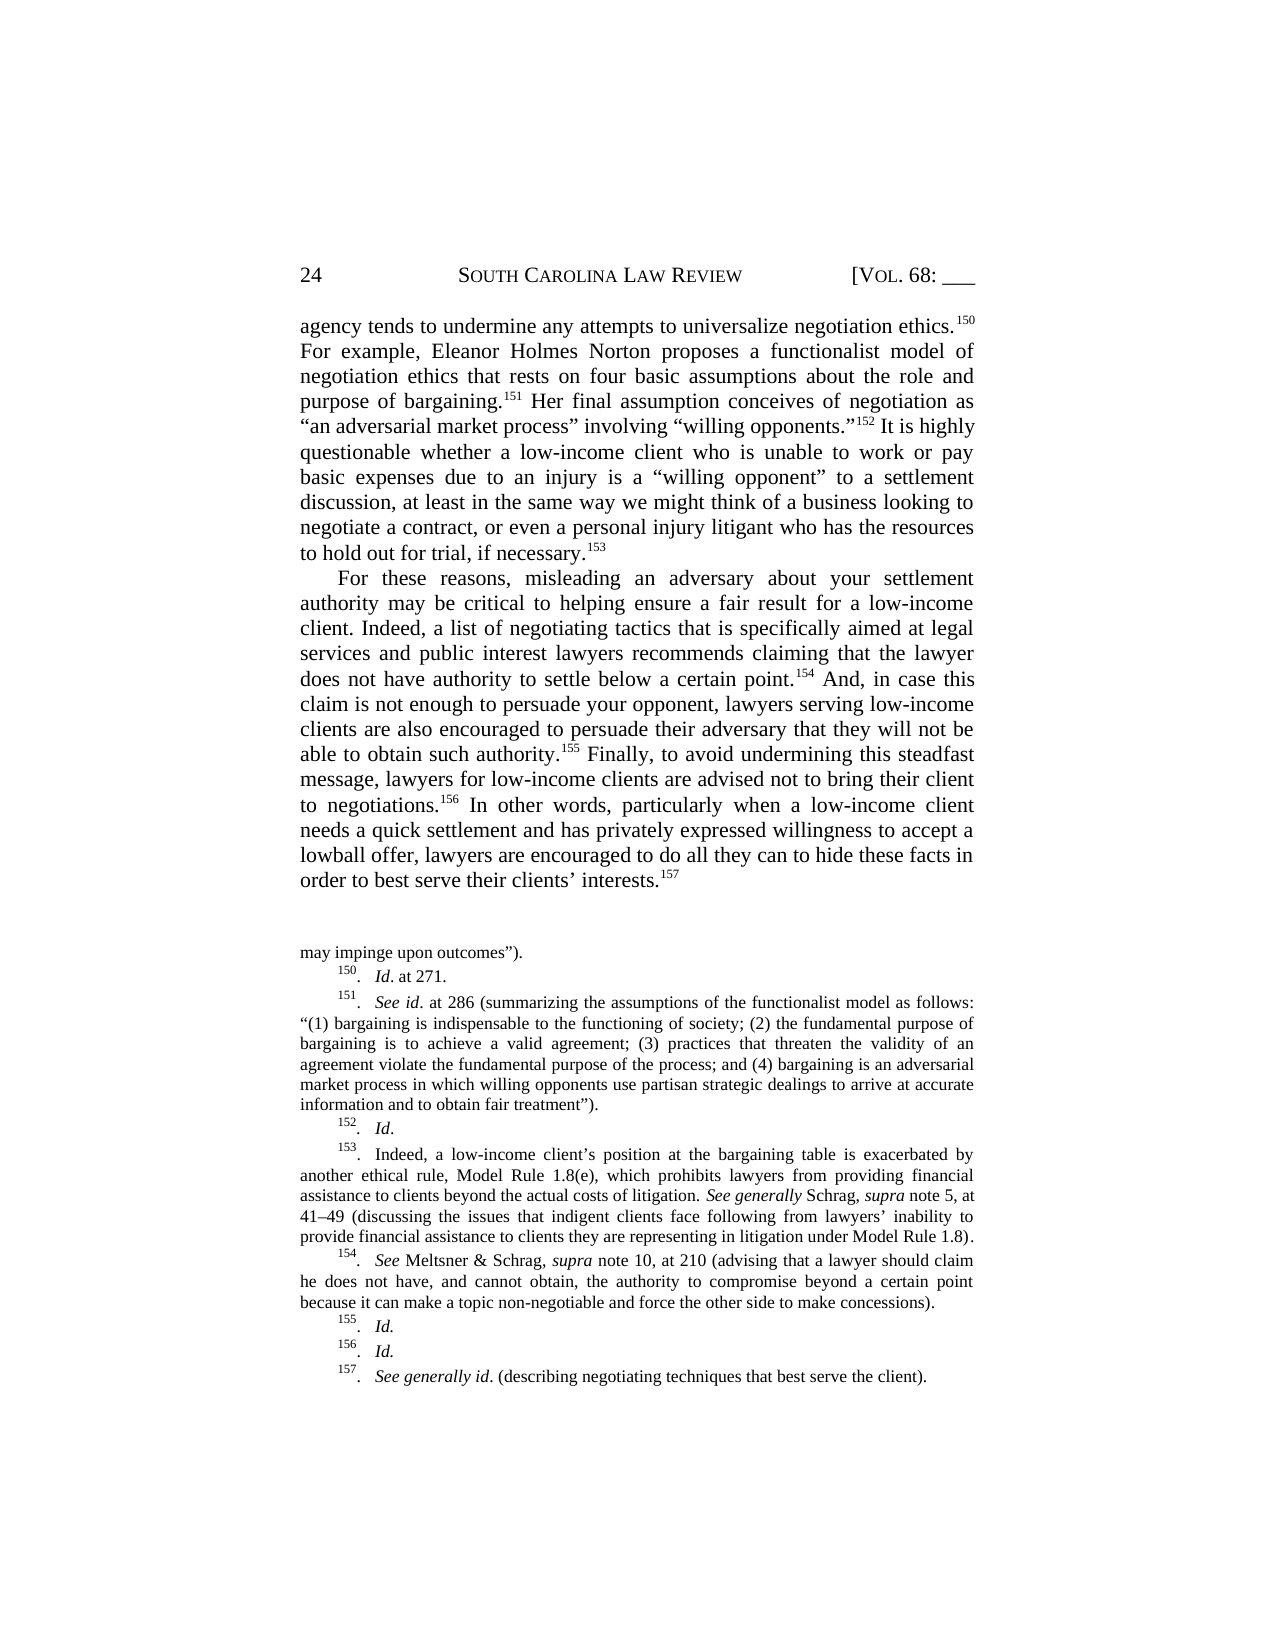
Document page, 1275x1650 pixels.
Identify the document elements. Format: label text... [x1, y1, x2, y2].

text For these reasons, misleading an adversary about your settlement authority may be critical to helping ensure a fair result for a low-income client. Indeed, a list of negotiating tactics that is specifically aimed at legal services and public interest lawyers recommends claiming that the lawyer does not have authority to settle below a certain point. And, in case this claim is not enough to persuade your opponent, lawyers serving low-income clients are also encouraged to persuade their adversary that they will not be able to obtain such authority. Finally, to avoid undermining this steadfast message, lawyers for low-income clients are advised not to bring their client to negotiations. In other words, particularly when a low-income client needs a quick settlement and has privately expressed willingness to accept a lowball offer, lawyers are encouraged to do all they can to hide these facts in order to best serve their clients’ interests. [300, 565, 975, 892]
text Third, the precarious financial situation of low-income clients raises fundamental questions about whether they have the same free will or agency that we usually attribute to participants in a negotiation. This lack of agency tends to undermine any attempts to universalize negotiation ethics. For example, Eleanor Holmes Norton proposes a functionalist model of negotiation ethics that rests on four basic assumptions about the role and purpose of bargaining. Her final assumption conceives of negotiation as “an adversarial market process” involving “willing opponents.” It is highly questionable whether a low-income client who is unable to work or pay basic expenses due to an injury is a “willing opponent” to a settlement discussion, at least in the same way we might think of a business looking to negotiate a contract, or even a personal injury litigant who has the resources to hold out for trial, if necessary. [300, 313, 975, 565]
